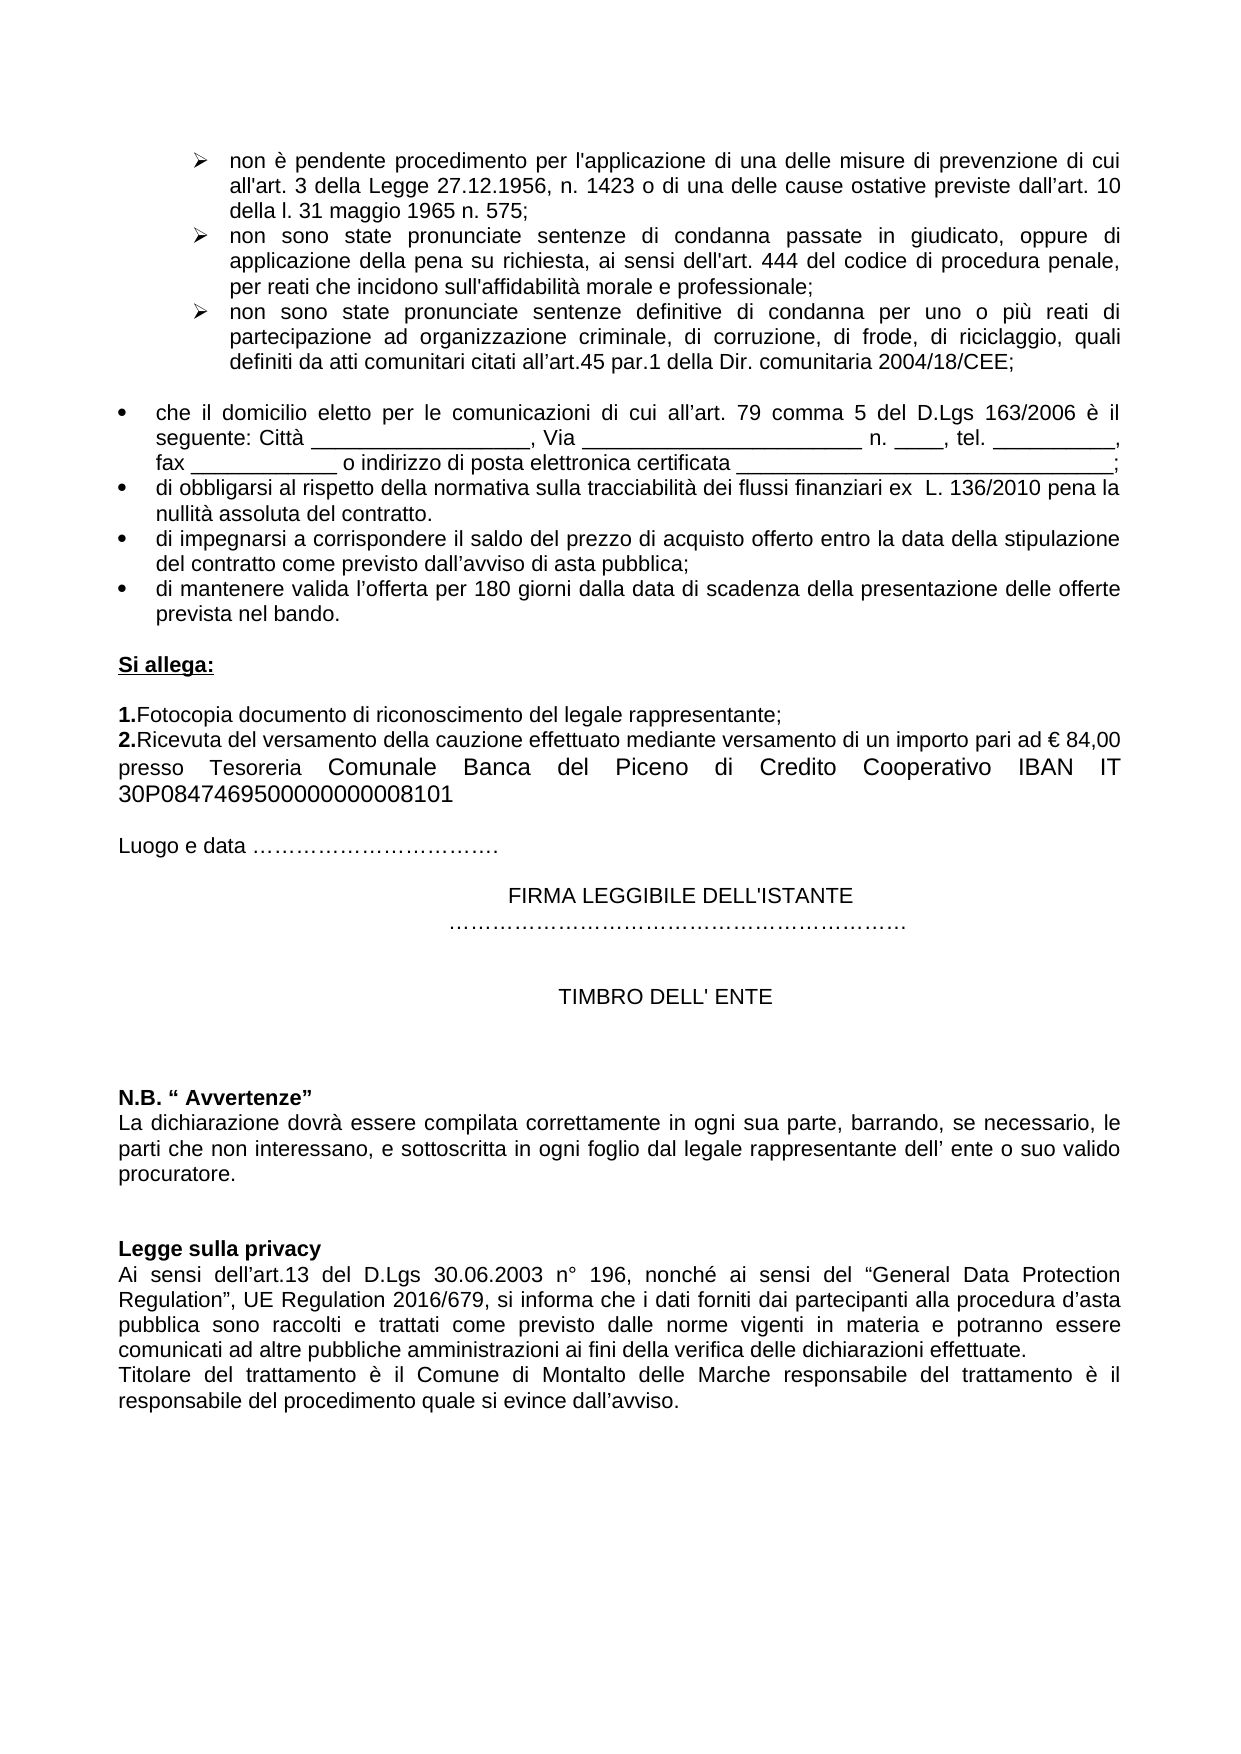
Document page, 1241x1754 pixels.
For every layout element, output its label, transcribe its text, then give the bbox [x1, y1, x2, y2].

text Titolare del trattamento è il Comune di Montalto delle Marche responsabile del trattamento è il responsabile del procedimento quale si evince dall’avviso. [118, 1362, 1122, 1413]
text La dichiarazione dovrà essere compilata correttamente in ogni sua parte, barrando, se necessario, le parti che non interessano, e sottoscritta in ogni foglio dal legale rappresentante dell’ ente o suo valido procuratore. [118, 1110, 1122, 1186]
list di obbligarsi al rispetto della normativa sulla tracciabilità dei flussi finanziari ex L. 136/2010 pena la nullità assoluta del contratto. [118, 475, 1122, 526]
list di mantenere valida l’offerta per 180 giorni dalla data di scadenza della presentazione delle offerte prevista nel bando. [118, 576, 1122, 627]
text 1.Fotocopia documento di riconoscimento del legale rappresentante; [118, 702, 1122, 727]
text Si allega: [118, 652, 1122, 677]
text Ai sensi dell’art.13 del D.Lgs 30.06.2003 n° 196, nonché ai sensi del “General Data Protection Regulation”, UE Regulation 2016/679, si informa che i dati forniti dai partecipanti alla procedura d’asta pubblica sono raccolti e trattati come previsto dalle norme vigenti in materia e potranno essere comunicati ad altre pubbliche amministrazioni ai fini della verifica delle dichiarazioni effettuate. [118, 1262, 1122, 1362]
list che il domicilio eletto per le comunicazioni di cui all’art. 79 comma 5 del D.Lgs 163/2006 è il seguente: Città __________________, Via _______________________ n. ____, tel. __________, fax ____________ o indirizzo di posta elettronica certificata _______________________________; [118, 400, 1122, 475]
text FIRMA LEGGIBILE DELL'ISTANTE [118, 883, 1122, 909]
text 2.Ricevuta del versamento della cauzione effettuato mediante versamento di un importo pari ad € 84,00 presso Tesoreria Comunale Banca del Piceno di Credito Cooperativo IBAN IT 30P0847469500000000008101 [118, 727, 1122, 808]
list non sono state pronunciate sentenze definitive di condanna per uno o più reati di partecipazione ad organizzazione criminale, di corruzione, di frode, di riciclaggio, quali definiti da atti comunitari citati all’art.45 par.1 della Dir. comunitaria 2004/18/CEE; [192, 299, 1122, 374]
text TIMBRO DELL' ENTE [118, 984, 1122, 1009]
list non sono state pronunciate sentenze di condanna passate in giudicato, oppure di applicazione della pena su richiesta, ai sensi dell'art. 444 del codice di procedura penale, per reati che incidono sull'affidabilità morale e professionale; [192, 223, 1122, 299]
text ……………………………………………………… [118, 909, 1122, 934]
text N.B. “ Avvertenze” [118, 1085, 1122, 1110]
text Legge sulla privacy [118, 1236, 1122, 1262]
text Luogo e data ……………………………. [118, 833, 1122, 858]
list di impegnarsi a corrispondere il saldo del prezzo di acquisto offerto entro la data della stipulazione del contratto come previsto dall’avviso di asta pubblica; [118, 526, 1122, 576]
list non è pendente procedimento per l'applicazione di una delle misure di prevenzione di cui all'art. 3 della Legge 27.12.1956, n. 1423 o di una delle cause ostative previste dall’art. 10 della l. 31 maggio 1965 n. 575; [192, 148, 1122, 223]
